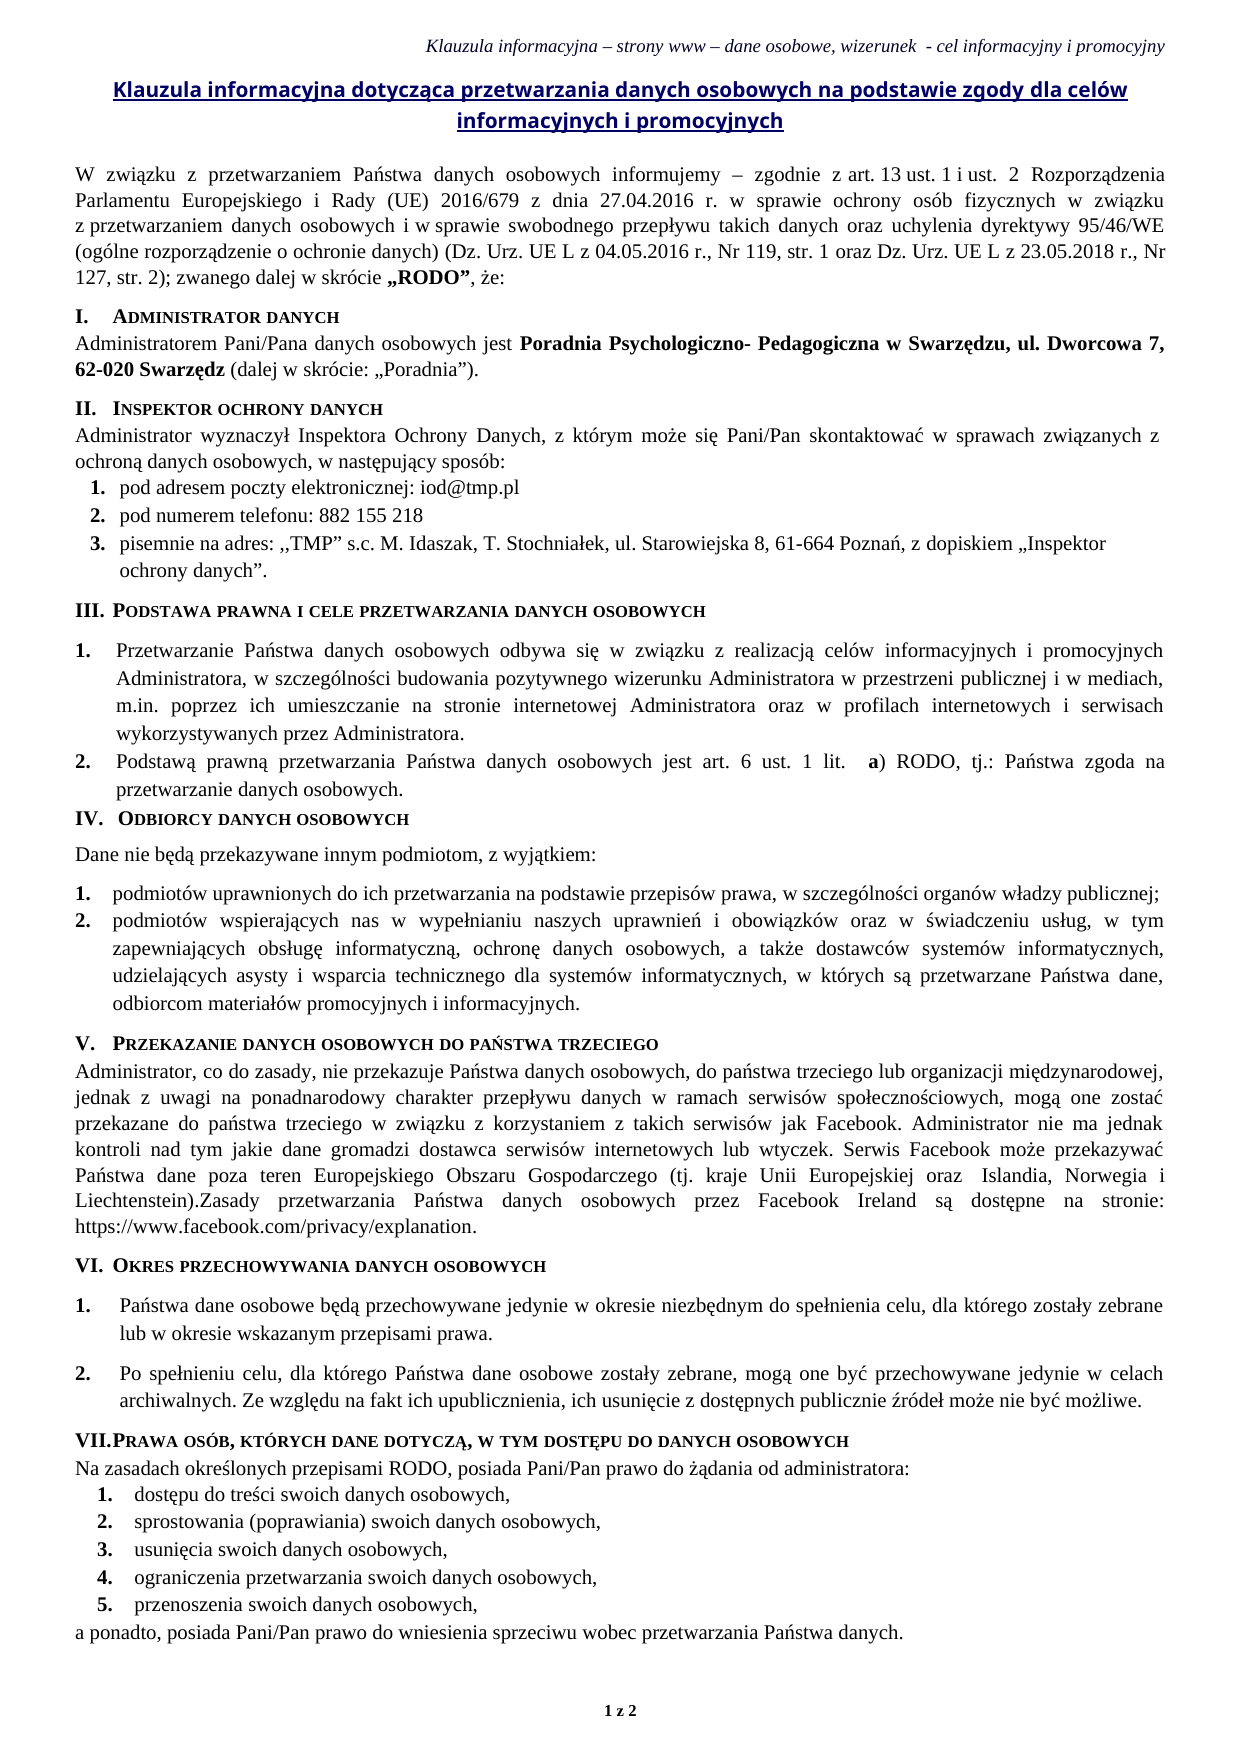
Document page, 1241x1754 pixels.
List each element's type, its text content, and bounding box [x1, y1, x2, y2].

list podmiotów uprawnionych do ich przetwarzania na podstawie przepisów prawa, w szczególności organów władzy publicznej; [75, 881, 1165, 905]
text Klauzula informacyjna dotycząca przetwarzania danych osobowych na podstawie zgody dla celów informacyjnych i promocyjnych [75, 75, 1165, 135]
list Przetwarzanie Państwa danych osobowych odbywa się w związku z realizacją celów informacyjnych i promocyjnych Administratora, w szczególności budowania pozytywnego wizerunku Administratora w przestrzeni publicznej i w mediach, m.in. poprzez ich umieszczanie na stronie internetowej Administratora oraz w profilach internetowych i serwisach wykorzystywanych przez Administratora. [75, 638, 1165, 745]
list Państwa dane osobowe będą przechowywane jedynie w okresie niezbędnym do spełnienia celu, dla którego zostały zebrane lub w okresie wskazanym przepisami prawa. [75, 1293, 1165, 1344]
list Po spełnieniu celu, dla którego Państwa dane osobowe zostały zebrane, mogą one być przechowywane jedynie w celach archiwalnych. Ze względu na fakt ich upublicznienia, ich usunięcie z dostępnych publicznie źródeł może nie być możliwe. [75, 1361, 1165, 1412]
list podmiotów wspierających nas w wypełnianiu naszych uprawnień i obowiązków oraz w świadczeniu usług, w tym zapewniających obsługę informatyczną, ochronę danych osobowych, a także dostawców systemów informatycznych, udzielających asysty i wsparcia technicznego dla systemów informatycznych, w których są przetwarzane Państwa dane, odbiorcom materiałów promocyjnych i informacyjnych. [75, 908, 1165, 1015]
list ograniczenia przetwarzania swoich danych osobowych, [97, 1565, 1165, 1589]
list Przekazanie danych osobowych do państwa trzeciego [75, 1031, 1165, 1055]
list usunięcia swoich danych osobowych, [97, 1537, 1165, 1561]
text Administratorem Pani/Pana danych osobowych jest Poradnia Psychologiczno- Pedagogiczna w Swarzędzu, ul. Dworcowa 7, 62-020 Swarzędz (dalej w skrócie: „Poradnia”). [75, 331, 1165, 381]
text Dane nie będą przekazywane innym podmiotom, z wyjątkiem: [75, 842, 1165, 866]
list przenoszenia swoich danych osobowych, [97, 1592, 1165, 1616]
list dostępu do treści swoich danych osobowych, [97, 1482, 1165, 1506]
list Podstawa prawna i cele przetwarzania danych osobowych [75, 598, 1165, 622]
list Odbiorcy danych osobowych [75, 806, 1165, 830]
list Okres przechowywania danych osobowych [75, 1253, 1165, 1277]
text Administrator, co do zasady, nie przekazuje Państwa danych osobowych, do państwa trzeciego lub organizacji międzynarodowej, jednak z uwagi na ponadnarodowy charakter przepływu danych w ramach serwisów społecznościowych, mogą one zostać przekazane do państwa trzeciego w związku z korzystaniem z takich serwisów jak Facebook. Administrator nie ma jednak kontroli nad tym jakie dane gromadzi dostawca serwisów internetowych lub wtyczek. Serwis Facebook może przekazywać Państwa dane poza teren Europejskiego Obszaru Gospodarczego (tj. kraje Unii Europejskiej oraz Islandia, Norwegia i Liechtenstein).Zasady przetwarzania Państwa danych osobowych przez Facebook Ireland są dostępne na stronie: https://www.facebook.com/privacy/explanation. [75, 1059, 1165, 1238]
text Administrator wyznaczył Inspektora Ochrony Danych, z którym może się Pani/Pan skontaktować w sprawach związanych z ochroną danych osobowych, w następujący sposób: [75, 423, 1161, 473]
list Prawa osób, których dane dotyczą, w tym dostępu do danych osobowych [75, 1428, 1165, 1452]
list Inspektor ochrony danych [75, 396, 1165, 420]
list pod numerem telefonu: 882 155 218 [90, 503, 1165, 527]
text W związku z przetwarzaniem Państwa danych osobowych informujemy – zgodnie z art. 13 ust. 1 i ust. 2 Rozporządzenia Parlamentu Europejskiego i Rady (UE) 2016/679 z dnia 27.04.2016 r. w sprawie ochrony osób fizycznych w związku z przetwarzaniem danych osobowych i w sprawie swobodnego przepływu takich danych oraz uchylenia dyrektywy 95/46/WE (ogólne rozporządzenie o ochronie danych) (Dz. Urz. UE L z 04.05.2016 r., Nr 119, str. 1 oraz Dz. Urz. UE L z 23.05.2018 r., Nr 127, str. 2); zwanego dalej w skrócie „RODO”, że: [75, 162, 1165, 289]
text a ponadto, posiada Pani/Pan prawo do wniesienia sprzeciwu wobec przetwarzania Państwa danych. [75, 1620, 1165, 1644]
list Administrator danych [75, 304, 1165, 328]
text Na zasadach określonych przepisami RODO, posiada Pani/Pan prawo do żądania od administratora: [75, 1456, 1165, 1480]
list Podstawą prawną przetwarzania Państwa danych osobowych jest art. 6 ust. 1 lit. a) RODO, tj.: Państwa zgoda na przetwarzanie danych osobowych. [75, 749, 1165, 802]
list pod adresem poczty elektronicznej: iod@tmp.pl [90, 475, 1165, 499]
list pisemnie na adres: ,,TMP” s.c. M. Idaszak, T. Stochniałek, ul. Starowiejska 8, 61-664 Poznań, z dopiskiem „Inspektor ochrony danych”. [90, 530, 1165, 582]
list sprostowania (poprawiania) swoich danych osobowych, [97, 1509, 1165, 1533]
